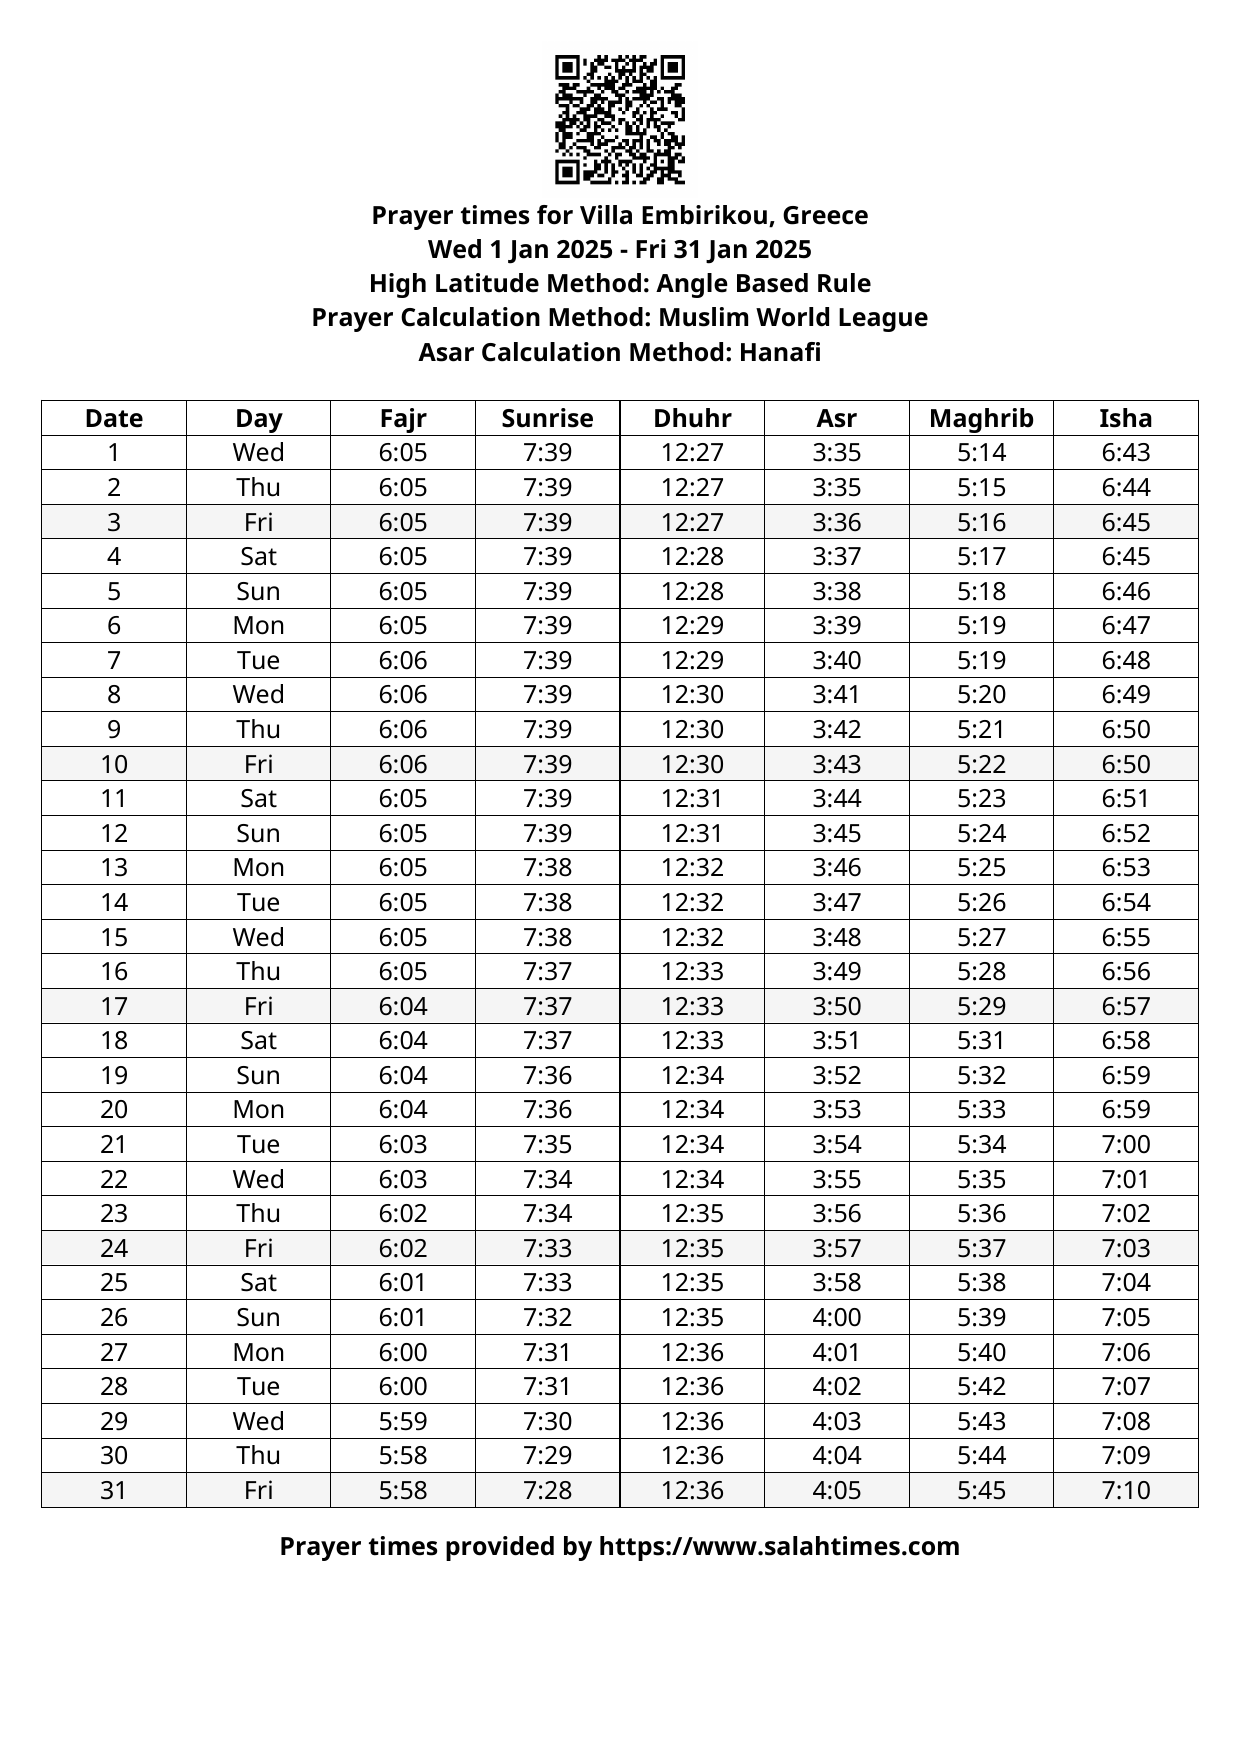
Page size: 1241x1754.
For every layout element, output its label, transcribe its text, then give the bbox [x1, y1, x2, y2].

text Prayer times provided by https://www.salahtimes.com [42, 1528, 1198, 1563]
text Prayer times for Villa Embirikou, Greece [42, 198, 1198, 232]
table_cell 12:36 [621, 1439, 764, 1472]
table_cell Sun [187, 574, 330, 607]
table_cell 7:38 [476, 851, 619, 884]
table_cell 15 [42, 920, 186, 953]
table_cell 5:37 [910, 1231, 1053, 1264]
table_cell 12:33 [621, 989, 764, 1022]
table_cell 5:36 [910, 1196, 1053, 1230]
table_cell 3:46 [765, 851, 909, 884]
table_cell 18 [42, 1024, 186, 1057]
table_cell 6:06 [331, 712, 475, 746]
table_cell 17 [42, 989, 186, 1022]
table_cell Thu [187, 470, 330, 504]
table_cell 6:05 [331, 781, 475, 815]
table_cell 3:47 [765, 885, 909, 919]
table_cell Fri [187, 505, 330, 538]
table_cell 7:39 [476, 436, 619, 469]
table_cell 12:32 [621, 920, 764, 953]
table_cell 7:39 [476, 539, 619, 573]
table_header Isha [1054, 401, 1198, 434]
table_header Day [187, 401, 330, 434]
table_cell Fri [187, 989, 330, 1022]
table_cell 12:36 [621, 1335, 764, 1368]
table_cell 6:49 [1054, 678, 1198, 711]
table_cell 3:40 [765, 643, 909, 677]
table_cell 3:43 [765, 747, 909, 780]
table_cell 7:39 [476, 747, 619, 780]
table_cell 7:39 [476, 712, 619, 746]
table_cell 7:00 [1054, 1127, 1198, 1161]
table_cell 29 [42, 1404, 186, 1437]
table_cell 7:31 [476, 1335, 619, 1368]
table_cell 3:56 [765, 1196, 909, 1230]
table_cell 3:39 [765, 609, 909, 642]
table_cell Fri [187, 747, 330, 780]
table_cell 21 [42, 1127, 186, 1161]
table_cell 6:55 [1054, 920, 1198, 953]
table_cell 10 [42, 747, 186, 780]
table_cell 3:52 [765, 1058, 909, 1092]
table_cell 2 [42, 470, 186, 504]
table_cell Sun [187, 816, 330, 849]
table_cell 6:05 [331, 574, 475, 607]
table_cell 5:16 [910, 505, 1053, 538]
table_cell 5:29 [910, 989, 1053, 1022]
table_cell 4:00 [765, 1300, 909, 1334]
table_cell 7:07 [1054, 1369, 1198, 1403]
table_cell 12:28 [621, 539, 764, 573]
table_cell 12:28 [621, 574, 764, 607]
table_cell 6:05 [331, 505, 475, 538]
table_cell Wed [187, 1162, 330, 1195]
table_cell 12:27 [621, 436, 764, 469]
table_cell 7:36 [476, 1058, 619, 1092]
table_cell 26 [42, 1300, 186, 1334]
table_cell 5:40 [910, 1335, 1053, 1368]
table_cell 6:44 [1054, 470, 1198, 504]
table_cell 5:23 [910, 781, 1053, 815]
table_cell 5:32 [910, 1058, 1053, 1092]
table_cell 5:19 [910, 643, 1053, 677]
table_cell 5:24 [910, 816, 1053, 849]
table_cell 6:06 [331, 643, 475, 677]
table_cell 12:30 [621, 712, 764, 746]
table_cell 7:39 [476, 678, 619, 711]
table_cell 5:20 [910, 678, 1053, 711]
table_cell 27 [42, 1335, 186, 1368]
table_cell 5 [42, 574, 186, 607]
table_cell 7:33 [476, 1231, 619, 1264]
table_cell 5:18 [910, 574, 1053, 607]
table_cell 6:04 [331, 1024, 475, 1057]
table_cell 5:38 [910, 1266, 1053, 1299]
table_cell 6:56 [1054, 954, 1198, 988]
table_cell 5:44 [910, 1439, 1053, 1472]
table_cell 7:35 [476, 1127, 619, 1161]
table_cell 7:08 [1054, 1404, 1198, 1437]
table_cell 6:51 [1054, 781, 1198, 815]
table_cell Mon [187, 1093, 330, 1126]
table_cell 3:44 [765, 781, 909, 815]
table_cell 5:21 [910, 712, 1053, 746]
table_cell Tue [187, 1369, 330, 1403]
table_cell 6:52 [1054, 816, 1198, 849]
table_cell 6:43 [1054, 436, 1198, 469]
table_cell 23 [42, 1196, 186, 1230]
table_cell 13 [42, 851, 186, 884]
table_cell 3:50 [765, 989, 909, 1022]
table_cell 5:26 [910, 885, 1053, 919]
table_cell Sun [187, 1300, 330, 1334]
table_cell 5:58 [331, 1473, 475, 1507]
table_cell 6:50 [1054, 712, 1198, 746]
table_cell 3:48 [765, 920, 909, 953]
table_header Date [42, 401, 186, 434]
table_cell 5:58 [331, 1439, 475, 1472]
table_header Sunrise [476, 401, 619, 434]
table_cell Wed [187, 920, 330, 953]
table_cell 6:53 [1054, 851, 1198, 884]
table_cell 8 [42, 678, 186, 711]
table_cell 7:09 [1054, 1439, 1198, 1472]
table_cell 7:38 [476, 920, 619, 953]
table_cell 12:30 [621, 747, 764, 780]
table_cell Fri [187, 1473, 330, 1507]
table_cell 12:35 [621, 1196, 764, 1230]
table_cell Sat [187, 1266, 330, 1299]
table_cell 3:53 [765, 1093, 909, 1126]
table_cell 6:05 [331, 609, 475, 642]
table_cell Wed [187, 436, 330, 469]
table_cell 7:37 [476, 954, 619, 988]
table_cell 5:59 [331, 1404, 475, 1437]
table_cell 6:48 [1054, 643, 1198, 677]
table_cell 6:01 [331, 1266, 475, 1299]
table_cell 22 [42, 1162, 186, 1195]
table_cell 7:39 [476, 574, 619, 607]
table_cell 3:37 [765, 539, 909, 573]
table_cell Mon [187, 609, 330, 642]
table_cell 6 [42, 609, 186, 642]
table_cell 6:05 [331, 539, 475, 573]
table_cell 7:05 [1054, 1300, 1198, 1334]
table_cell 7:02 [1054, 1196, 1198, 1230]
table_cell 5:45 [910, 1473, 1053, 1507]
table_cell 6:02 [331, 1196, 475, 1230]
table_cell 12:35 [621, 1266, 764, 1299]
table_cell 3:49 [765, 954, 909, 988]
table_cell 7:39 [476, 505, 619, 538]
table_cell 7:29 [476, 1439, 619, 1472]
table_cell Thu [187, 954, 330, 988]
table_cell 5:19 [910, 609, 1053, 642]
table_cell 6:57 [1054, 989, 1198, 1022]
table_cell 3:35 [765, 470, 909, 504]
table_cell 4 [42, 539, 186, 573]
table_cell 6:06 [331, 747, 475, 780]
table_cell Wed [187, 678, 330, 711]
table_cell 7:37 [476, 1024, 619, 1057]
table_cell 30 [42, 1439, 186, 1472]
table_cell 3:42 [765, 712, 909, 746]
table_cell Sat [187, 1024, 330, 1057]
table_cell 5:34 [910, 1127, 1053, 1161]
table_cell 5:31 [910, 1024, 1053, 1057]
table_cell 6:02 [331, 1231, 475, 1264]
table_cell 7:39 [476, 609, 619, 642]
table_cell 6:54 [1054, 885, 1198, 919]
table_cell 9 [42, 712, 186, 746]
table_cell 12:31 [621, 816, 764, 849]
table_cell 3:58 [765, 1266, 909, 1299]
table_cell 7:33 [476, 1266, 619, 1299]
table_cell 4:01 [765, 1335, 909, 1368]
table_cell 7:39 [476, 643, 619, 677]
table_cell 12:33 [621, 954, 764, 988]
table_cell Sun [187, 1058, 330, 1092]
table_cell 3:38 [765, 574, 909, 607]
table_cell 7:10 [1054, 1473, 1198, 1507]
table_cell 5:15 [910, 470, 1053, 504]
table_cell 6:46 [1054, 574, 1198, 607]
table_cell 12:31 [621, 781, 764, 815]
table_cell 6:05 [331, 885, 475, 919]
table_cell 5:14 [910, 436, 1053, 469]
table_cell 12:34 [621, 1058, 764, 1092]
table_cell 7:04 [1054, 1266, 1198, 1299]
table_cell Sat [187, 781, 330, 815]
table_cell 20 [42, 1093, 186, 1126]
text Wed 1 Jan 2025 - Fri 31 Jan 2025 [42, 232, 1198, 266]
table_cell 3 [42, 505, 186, 538]
table_cell 6:47 [1054, 609, 1198, 642]
table_header Maghrib [910, 401, 1053, 434]
table_cell 5:33 [910, 1093, 1053, 1126]
table_cell 7:06 [1054, 1335, 1198, 1368]
table_cell 3:55 [765, 1162, 909, 1195]
table_cell Mon [187, 851, 330, 884]
table_cell 6:03 [331, 1127, 475, 1161]
table_cell 14 [42, 885, 186, 919]
table_cell 12:32 [621, 885, 764, 919]
table_cell 12:36 [621, 1404, 764, 1437]
table_cell 5:43 [910, 1404, 1053, 1437]
table_cell 6:59 [1054, 1058, 1198, 1092]
table_cell 31 [42, 1473, 186, 1507]
table_cell 6:05 [331, 851, 475, 884]
table_cell 12:27 [621, 505, 764, 538]
table_cell 7:30 [476, 1404, 619, 1437]
table_cell 12:36 [621, 1369, 764, 1403]
table_cell 1 [42, 436, 186, 469]
table_cell 5:17 [910, 539, 1053, 573]
table_cell 25 [42, 1266, 186, 1299]
table_cell 6:05 [331, 920, 475, 953]
table_cell 12:34 [621, 1093, 764, 1126]
table_cell 7:31 [476, 1369, 619, 1403]
table_cell 19 [42, 1058, 186, 1092]
table_cell 12 [42, 816, 186, 849]
table_cell Wed [187, 1404, 330, 1437]
table_cell 7:01 [1054, 1162, 1198, 1195]
table_cell 6:50 [1054, 747, 1198, 780]
picture [542, 41, 699, 198]
table_cell 3:35 [765, 436, 909, 469]
table_cell 7:34 [476, 1196, 619, 1230]
table_cell 6:05 [331, 436, 475, 469]
table_cell 6:01 [331, 1300, 475, 1334]
table_cell 6:00 [331, 1369, 475, 1403]
table_cell 28 [42, 1369, 186, 1403]
table_cell Thu [187, 1196, 330, 1230]
table_cell 6:05 [331, 816, 475, 849]
table_cell 5:27 [910, 920, 1053, 953]
table_cell 12:34 [621, 1162, 764, 1195]
table_cell 6:06 [331, 678, 475, 711]
table_cell 7:36 [476, 1093, 619, 1126]
table_cell 6:45 [1054, 539, 1198, 573]
table_cell 6:04 [331, 989, 475, 1022]
text Asar Calculation Method: Hanafi [42, 334, 1198, 368]
table_cell 24 [42, 1231, 186, 1264]
table_cell Tue [187, 643, 330, 677]
table_cell 5:22 [910, 747, 1053, 780]
table_cell 4:02 [765, 1369, 909, 1403]
table_cell 6:58 [1054, 1024, 1198, 1057]
table_cell 16 [42, 954, 186, 988]
table_cell 12:35 [621, 1300, 764, 1334]
table_cell 5:25 [910, 851, 1053, 884]
text High Latitude Method: Angle Based Rule [42, 266, 1198, 300]
table_cell 7:32 [476, 1300, 619, 1334]
table_cell 12:27 [621, 470, 764, 504]
table_cell 7:03 [1054, 1231, 1198, 1264]
table_cell 3:36 [765, 505, 909, 538]
table_cell Fri [187, 1231, 330, 1264]
table_cell 6:04 [331, 1058, 475, 1092]
table_cell 4:03 [765, 1404, 909, 1437]
table_cell 6:59 [1054, 1093, 1198, 1126]
table_cell 3:57 [765, 1231, 909, 1264]
table_header Dhuhr [621, 401, 764, 434]
table_cell 7:39 [476, 816, 619, 849]
table_header Asr [765, 401, 909, 434]
table_cell 4:05 [765, 1473, 909, 1507]
table_cell 7:37 [476, 989, 619, 1022]
table_header Fajr [331, 401, 475, 434]
table_cell 5:42 [910, 1369, 1053, 1403]
table_cell 12:36 [621, 1473, 764, 1507]
table_cell 3:45 [765, 816, 909, 849]
table_cell 4:04 [765, 1439, 909, 1472]
table_cell 6:03 [331, 1162, 475, 1195]
table_cell 12:30 [621, 678, 764, 711]
table_cell Mon [187, 1335, 330, 1368]
table_cell Tue [187, 1127, 330, 1161]
table_cell Thu [187, 1439, 330, 1472]
text Prayer Calculation Method: Muslim World League [42, 300, 1198, 334]
table_cell 12:35 [621, 1231, 764, 1264]
table_cell 6:00 [331, 1335, 475, 1368]
table_cell 7:38 [476, 885, 619, 919]
table_cell 3:51 [765, 1024, 909, 1057]
table_cell 6:04 [331, 1093, 475, 1126]
table_cell 11 [42, 781, 186, 815]
table_cell 12:34 [621, 1127, 764, 1161]
table_cell 5:28 [910, 954, 1053, 988]
table_cell 3:54 [765, 1127, 909, 1161]
table_cell 6:45 [1054, 505, 1198, 538]
table_cell Tue [187, 885, 330, 919]
table_cell Sat [187, 539, 330, 573]
table_cell 12:33 [621, 1024, 764, 1057]
table_cell 6:05 [331, 954, 475, 988]
table_cell 5:35 [910, 1162, 1053, 1195]
table_cell 7 [42, 643, 186, 677]
table_cell 12:32 [621, 851, 764, 884]
table_cell 3:41 [765, 678, 909, 711]
table_cell 7:28 [476, 1473, 619, 1507]
table_cell 5:39 [910, 1300, 1053, 1334]
table_cell 6:05 [331, 470, 475, 504]
table_cell 7:39 [476, 781, 619, 815]
table_cell Thu [187, 712, 330, 746]
table_cell 12:29 [621, 609, 764, 642]
table_cell 7:34 [476, 1162, 619, 1195]
table_cell 12:29 [621, 643, 764, 677]
table_cell 7:39 [476, 470, 619, 504]
